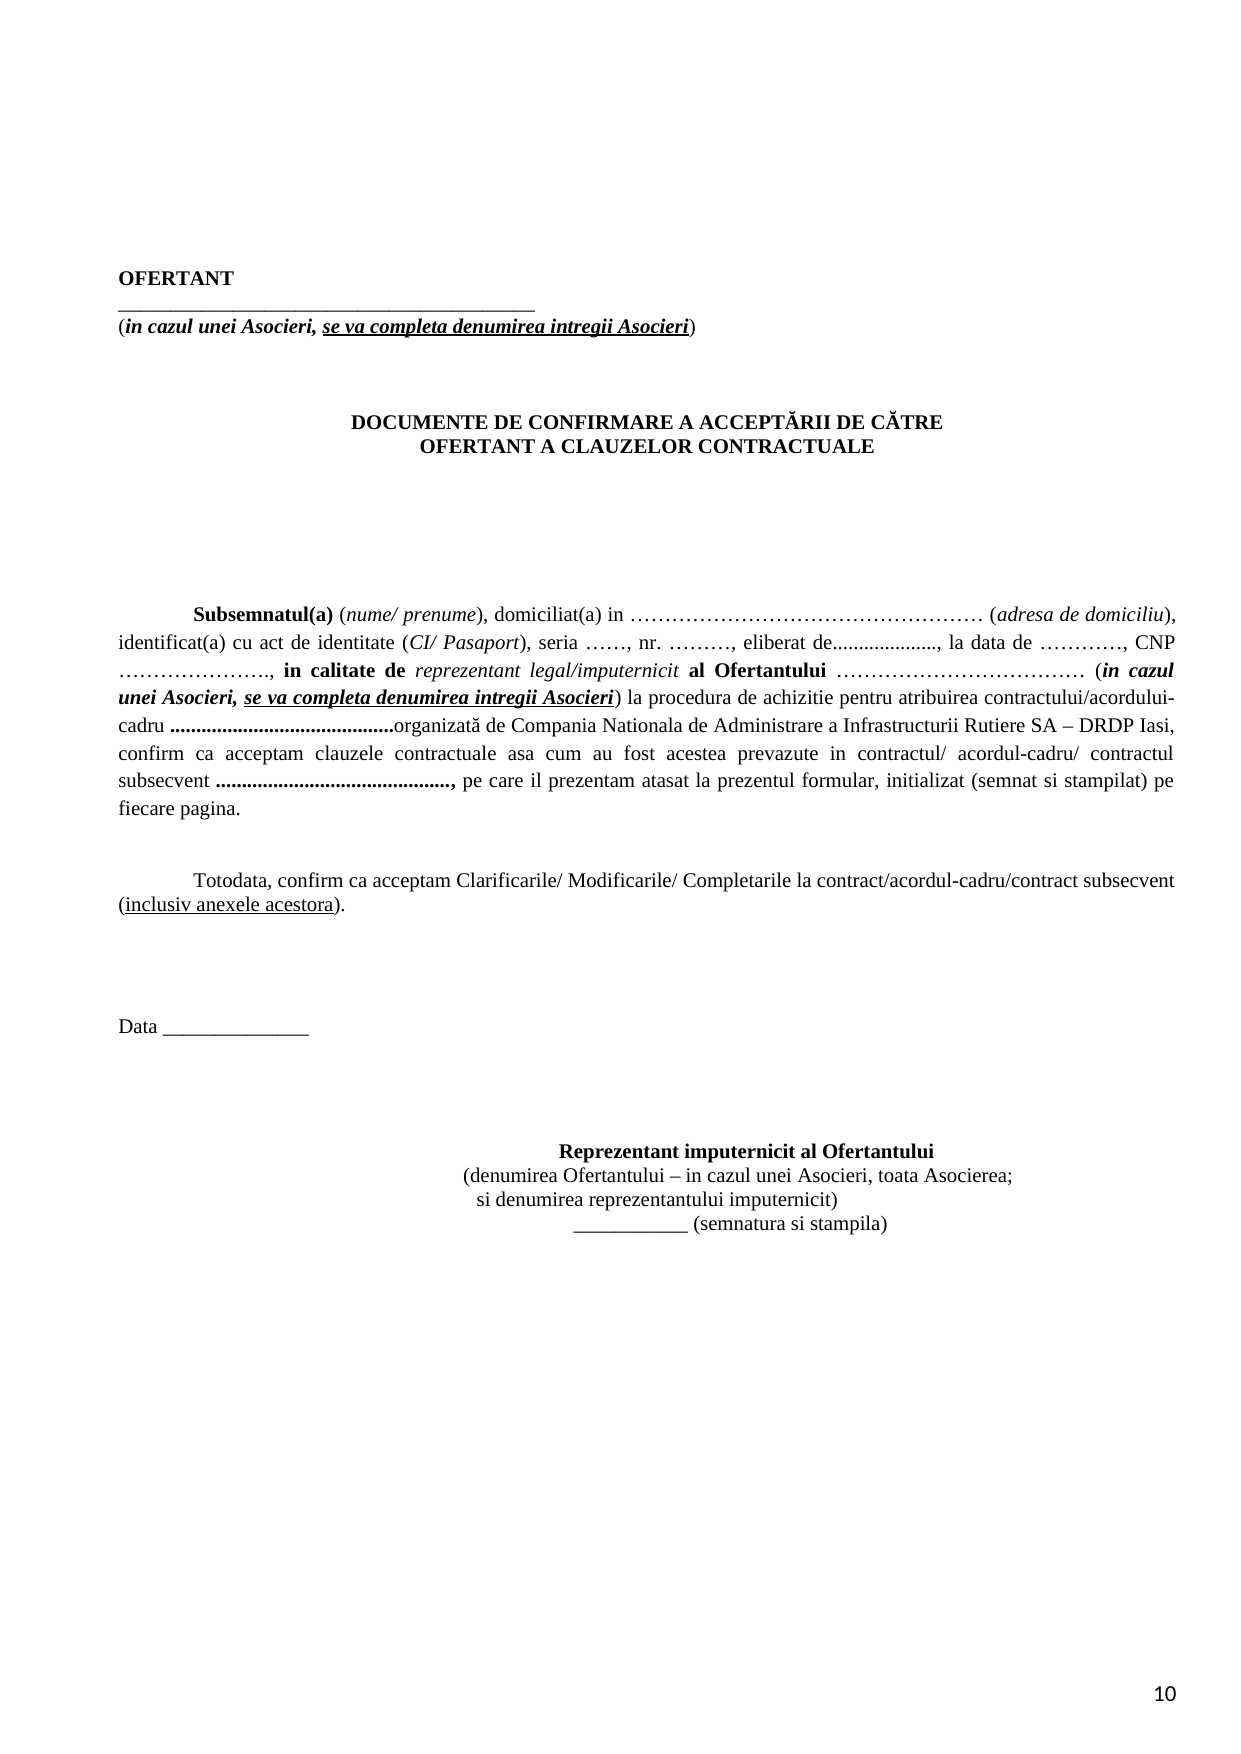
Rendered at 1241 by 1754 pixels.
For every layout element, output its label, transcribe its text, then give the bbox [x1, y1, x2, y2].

text (in cazul unei Asocieri, se va completa denumirea intregii Asocieri) [118, 314, 1176, 338]
text Reprezentant imputernicit al Ofertantului [118, 1139, 1176, 1163]
text (denumirea Ofertantului – in cazul unei Asocieri, toata Asocierea; si denumirea reprezentantului imputernicit) [118, 1163, 1176, 1211]
text Data ______________ [118, 1014, 1176, 1038]
text ________________________________________ [118, 289, 1176, 314]
text OFERTANT A CLAUZELOR CONTRACTUALE [118, 434, 1176, 458]
text OFERTANT [118, 266, 1176, 289]
text Subsemnatul(a) (nume/ prenume), domiciliat(a) in …………………………………………… (adresa de domiciliu), identificat(a) cu act de identitate (CI/ Pasaport), seria ……, nr. ………, eliberat de...................., la data de …………, CNP …………………., in calitate de reprezentant legal/imputernicit al Ofertantului ……………………………… (in cazul unei Asocieri, se va completa denumirea intregii Asocieri) la procedura de achizitie pentru atribuirea contractului/acordului-cadru ...........................................organizată de Compania Nationala de Administrare a Infrastructurii Rutiere SA – DRDP Iasi, confirm ca acceptam clauzele contractuale asa cum au fost acestea prevazute in contractul/ acordul-cadru/ contractul subsecvent ............................................., pe care il prezentam atasat la prezentul formular, initializat (semnat si stampilat) pe fiecare pagina. [118, 602, 1176, 820]
text ___________ (semnatura si stampila) [118, 1211, 1176, 1235]
text DOCUMENTE DE CONFIRMARE A ACCEPTĂRII DE CĂTRE [118, 410, 1176, 434]
text Totodata, confirm ca acceptam Clarificarile/ Modificarile/ Completarile la contract/acordul-cadru/contract subsecvent (inclusiv anexele acestora). [118, 868, 1176, 916]
